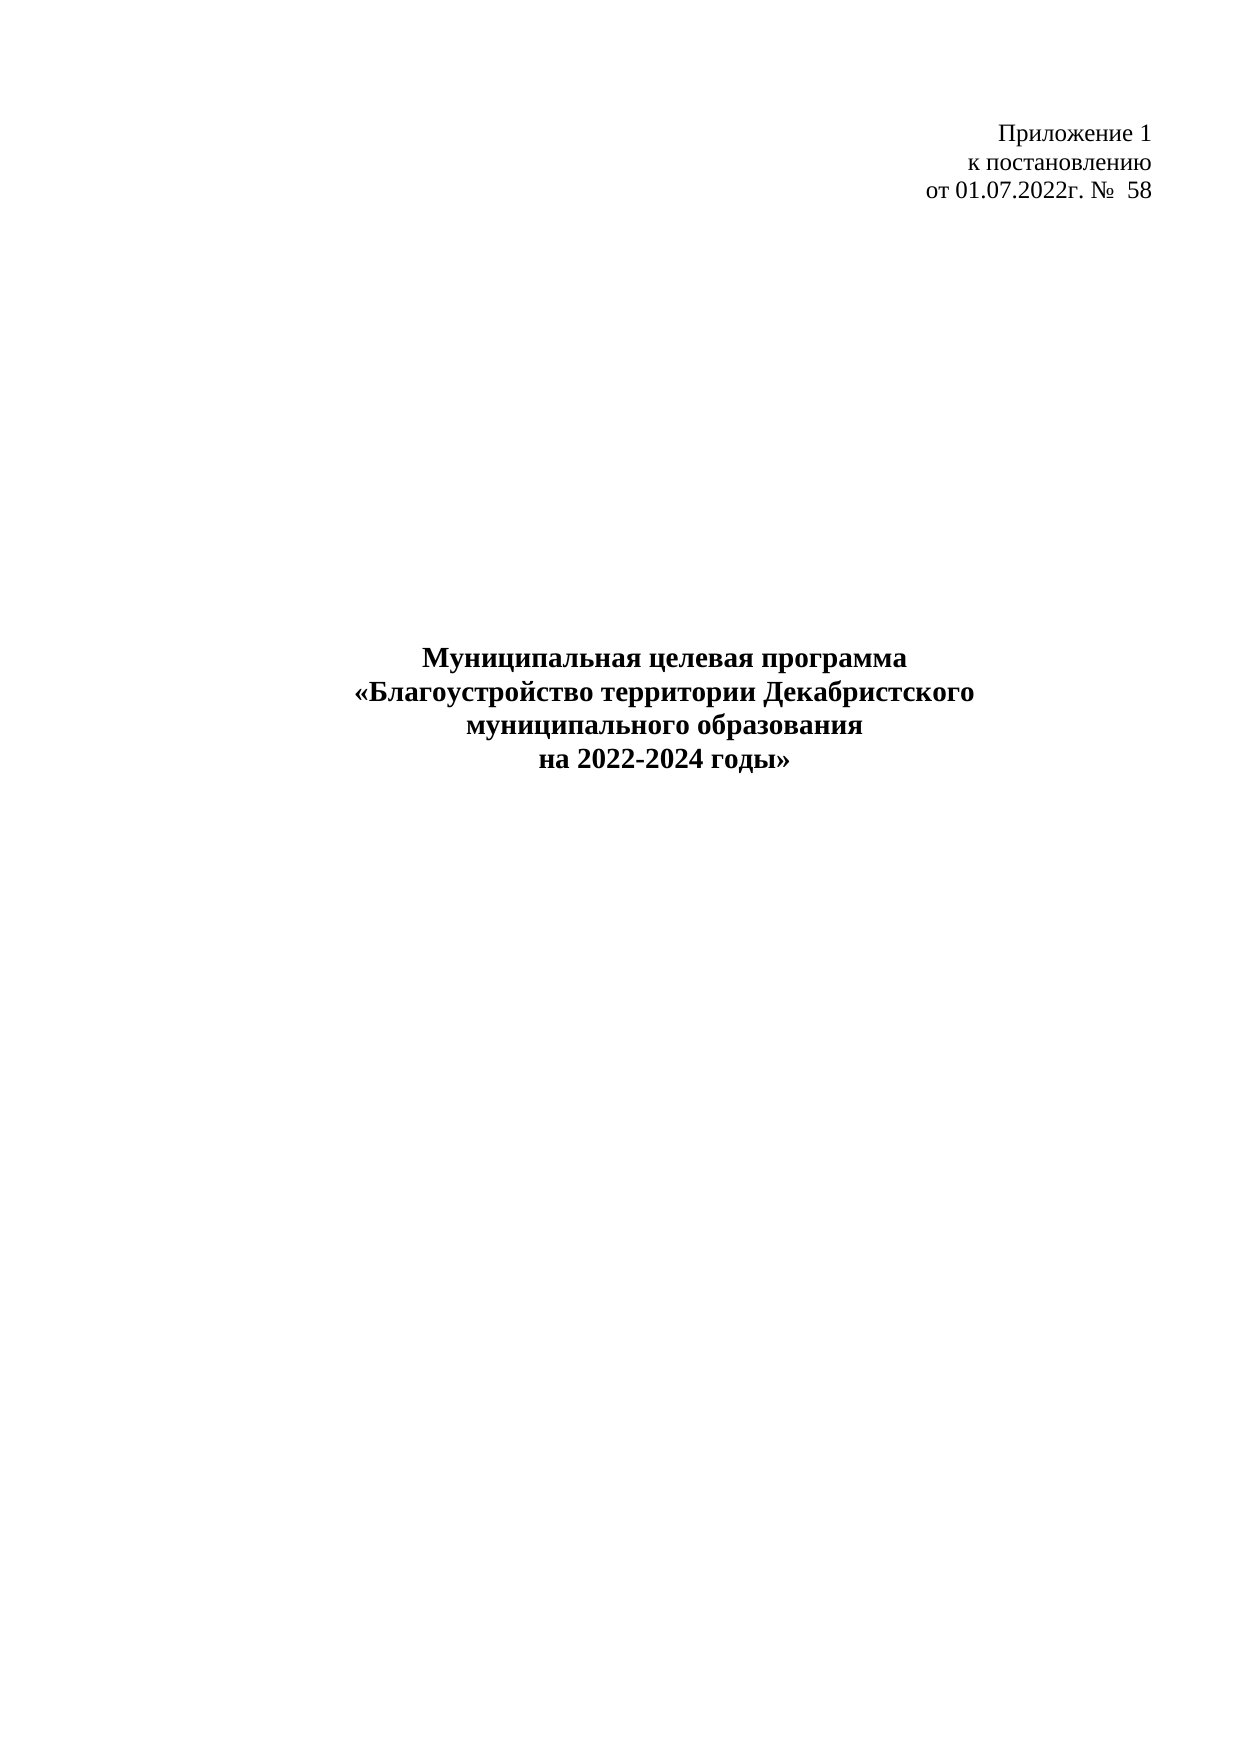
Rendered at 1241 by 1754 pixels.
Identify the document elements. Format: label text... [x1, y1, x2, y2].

text на 2022-2024 годы» [177, 741, 1152, 774]
text к постановлению [767, 147, 1152, 176]
text Муниципальная целевая программа [177, 640, 1152, 674]
text «Благоустройство территории Декабристского [177, 674, 1152, 707]
text от 01.07.2022г. № 58 [767, 176, 1152, 204]
text Приложение 1 [767, 118, 1152, 147]
text муниципального образования [177, 707, 1152, 741]
